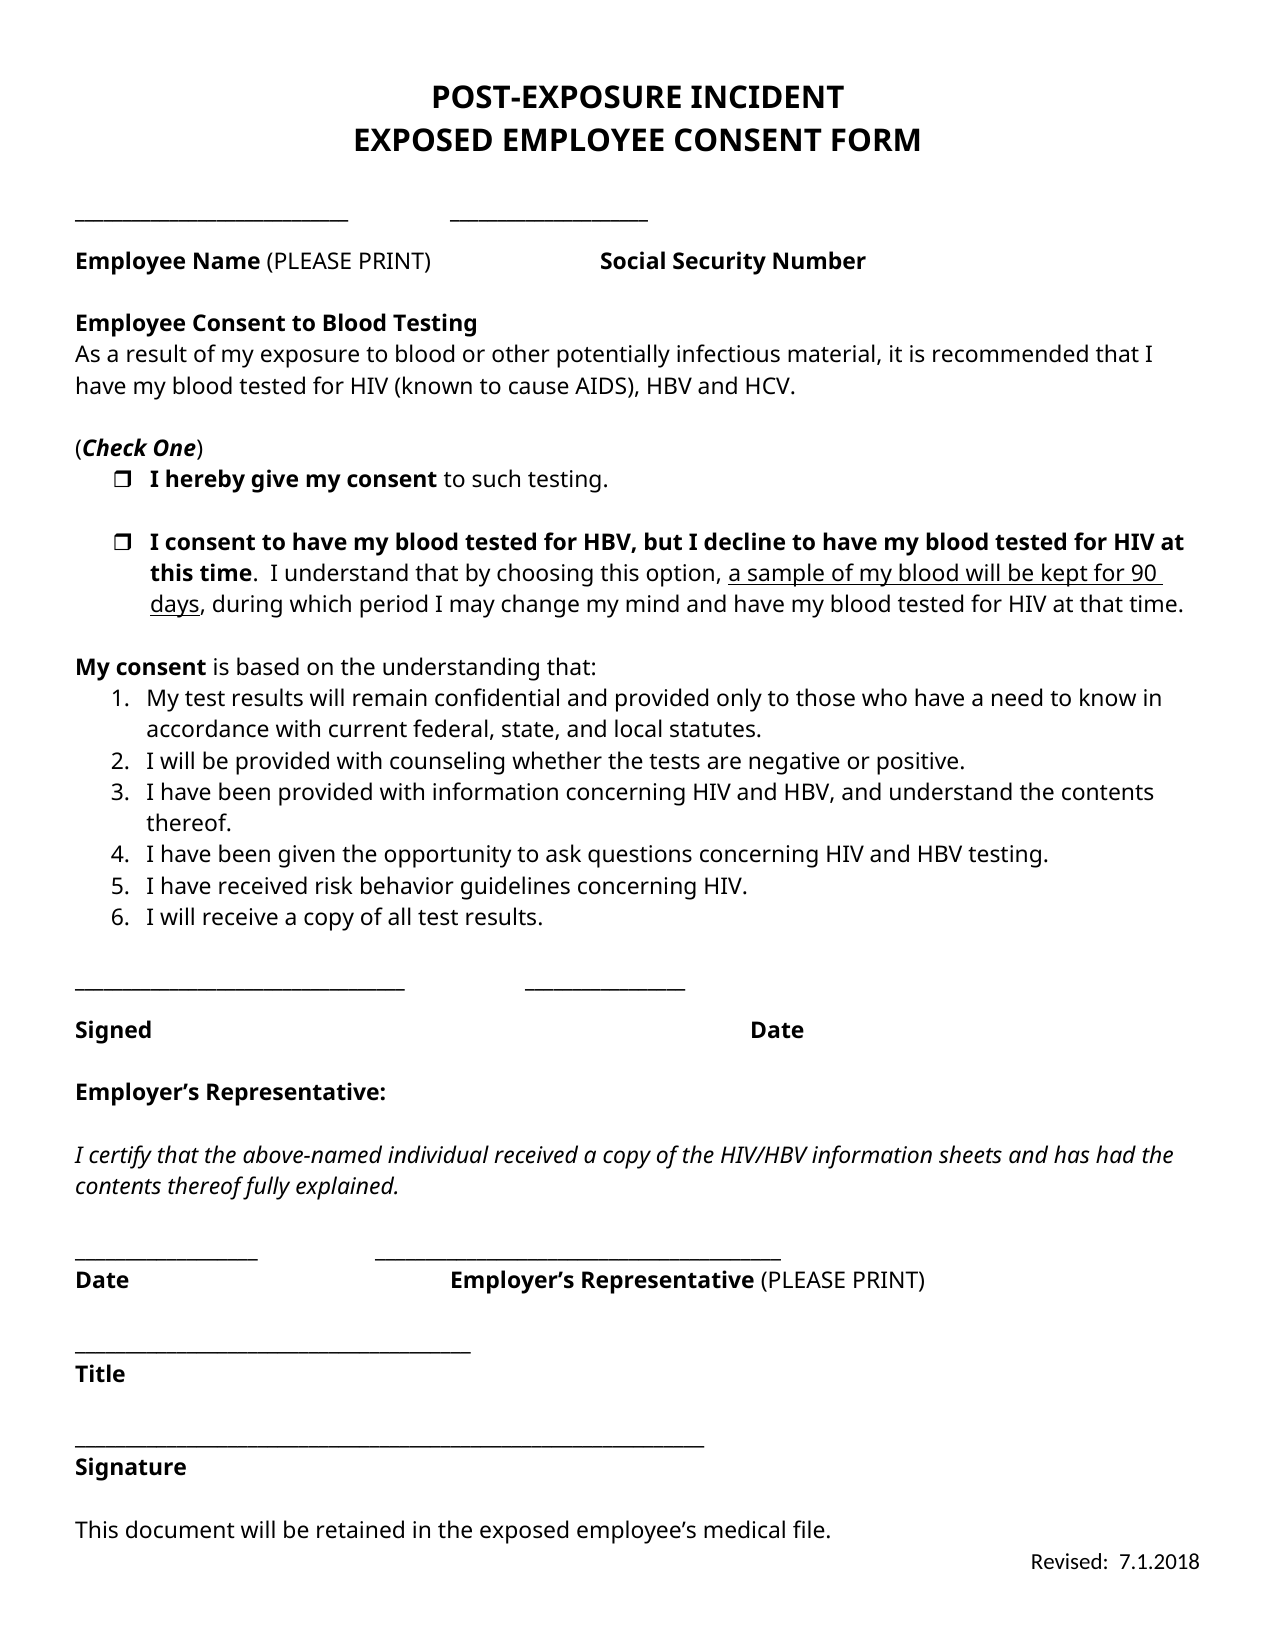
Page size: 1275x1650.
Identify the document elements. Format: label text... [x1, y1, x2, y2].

text ___________________________________ _________________ [75, 963, 1200, 995]
text POST-EXPOSURE INCIDENT [75, 75, 1200, 118]
list I will be provided with counseling whether the tests are negative or positive. [111, 745, 1200, 776]
list I will receive a copy of all test results. [111, 901, 1200, 932]
list I hereby give my consent to such testing. [112, 463, 1200, 495]
text Date Employer’s Representative (PLEASE PRINT) [75, 1264, 1200, 1295]
text Signature [75, 1451, 1200, 1483]
text As a result of my exposure to blood or other potentially infectious material, it is recommended that I have my blood tested for HIV (known to cause AIDS), HBV and HCV. [75, 338, 1200, 401]
text ______________________________________________________________ [75, 1389, 1200, 1451]
text EXPOSED EMPLOYEE CONSENT FORM [75, 118, 1200, 160]
text My consent is based on the understanding that: [75, 651, 1200, 682]
text Employee Name (PLEASE PRINT) Social Security Number [75, 245, 1200, 276]
text Title [75, 1358, 1200, 1389]
text Signed Date [75, 1014, 1200, 1045]
text Employer’s Representative: [75, 1076, 1200, 1108]
text Employee Consent to Blood Testing [75, 307, 1200, 338]
text _______________________________________ [75, 1295, 1200, 1358]
text This document will be retained in the exposed employee’s medical file. [75, 1514, 1200, 1545]
list I have been given the opportunity to ask questions concerning HIV and HBV testing. [111, 838, 1200, 870]
list I have been provided with information concerning HIV and HBV, and understand the contents thereof. [111, 776, 1200, 838]
text __________________ ________________________________________ [75, 1233, 1200, 1264]
list My test results will remain confidential and provided only to those who have a need to know in accordance with current federal, state, and local statutes. [111, 682, 1200, 745]
list I have received risk behavior guidelines concerning HIV. [111, 870, 1200, 901]
list I consent to have my blood tested for HBV, but I decline to have my blood tested for HIV at this time. I understand that by choosing this option, a sample of my blood will be kept for 90 days, during which period I may change my mind and have my blood tested for HIV at that time. [112, 526, 1200, 620]
text _____________________________ _____________________ [75, 194, 1200, 226]
text (Check One) [75, 432, 1200, 463]
text I certify that the above-named individual received a copy of the HIV/HBV information sheets and has had the contents thereof fully explained. [75, 1139, 1200, 1201]
